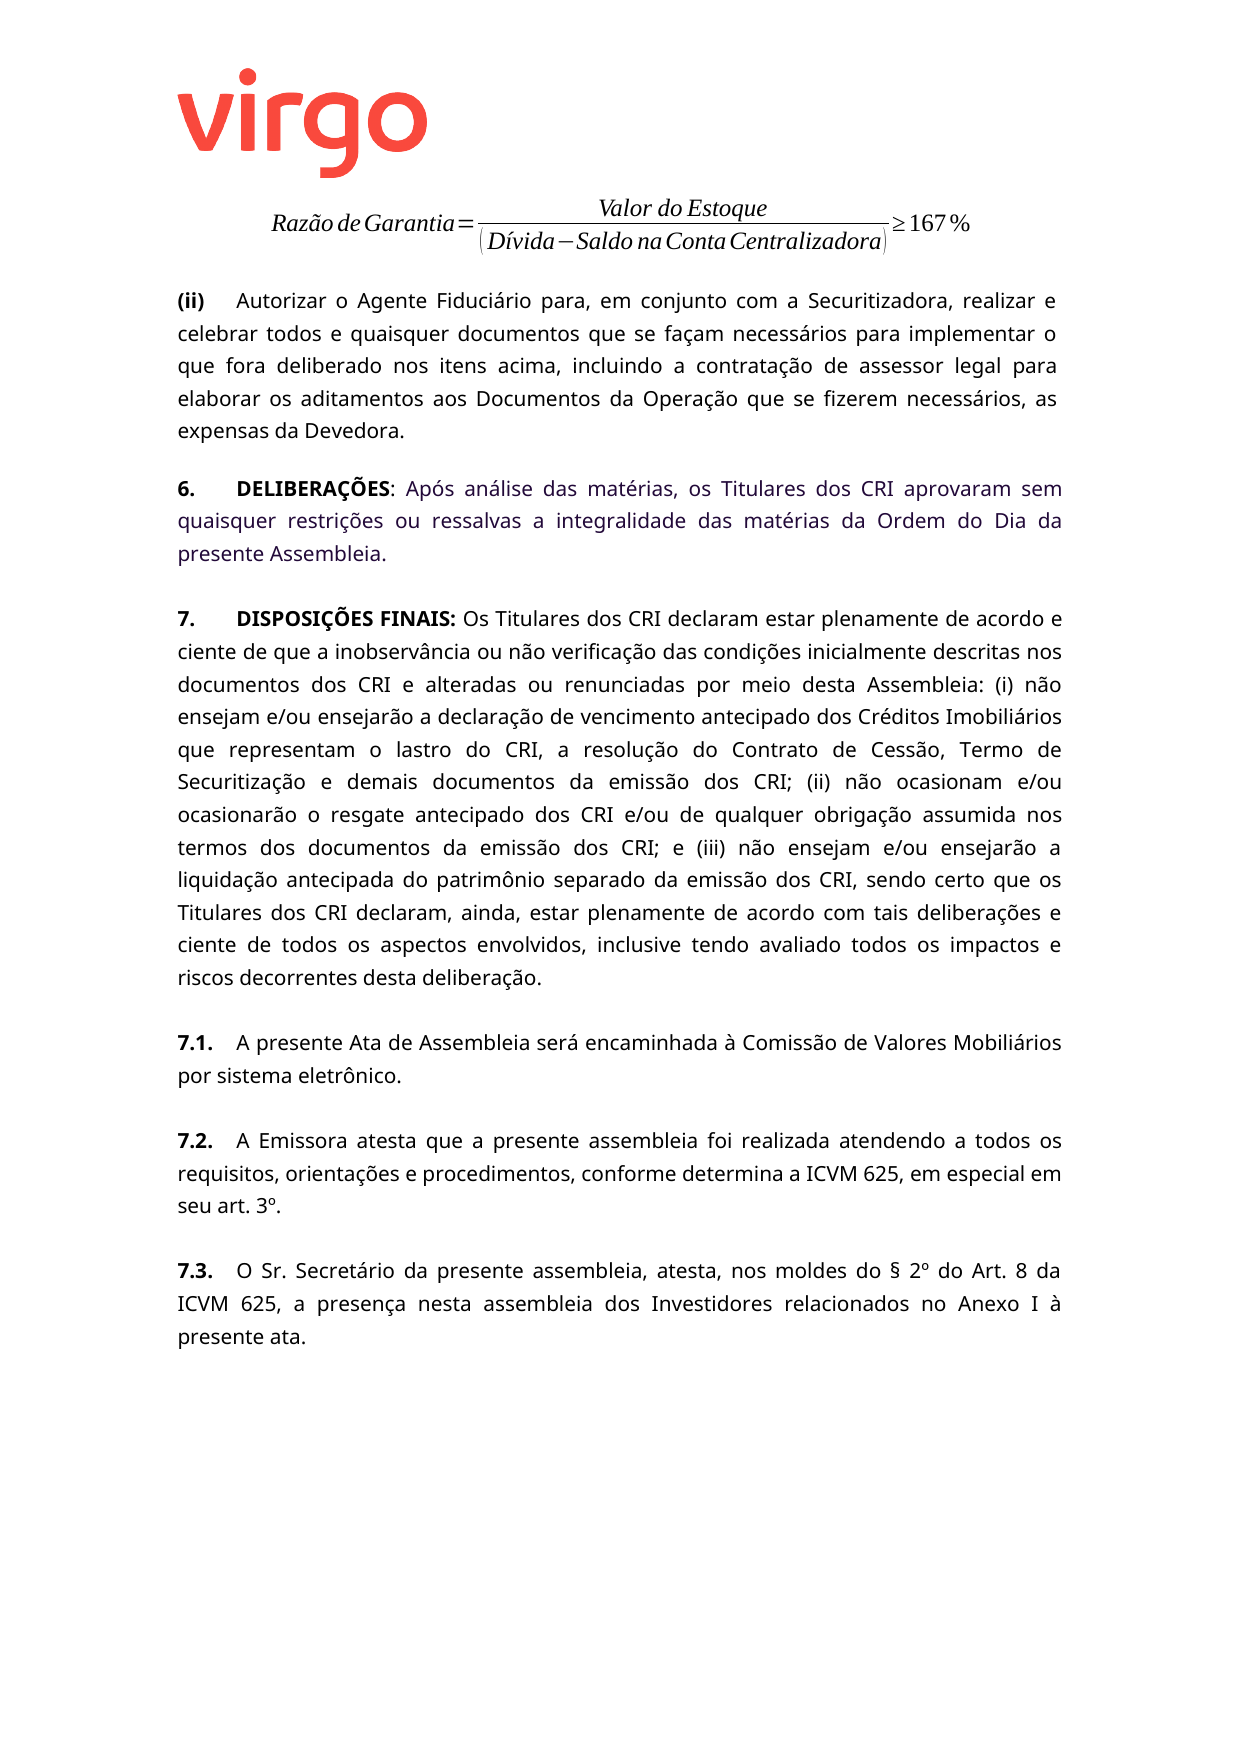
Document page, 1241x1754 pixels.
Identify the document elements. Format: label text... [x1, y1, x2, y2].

list Autorizar o Agente Fiduciário para, em conjunto com a Securitizadora, realizar e celebrar todos e quaisquer documentos que se façam necessários para implementar o que fora deliberado nos itens acima, incluindo a contratação de assessor legal para elaborar os aditamentos aos Documentos da Operação que se fizerem necessários, as expensas da Devedora. [177, 286, 1058, 445]
text 7.1. A presente Ata de Assembleia será encaminhada à Comissão de Valores Mobiliários por sistema eletrônico. [177, 1028, 1063, 1089]
text 7.2. A Emissora atesta que a presente assembleia foi realizada atendendo a todos os requisitos, orientações e procedimentos, conforme determina a ICVM 625, em especial em seu art. 3º. [177, 1126, 1063, 1220]
list DELIBERAÇÕES: Após análise das matérias, os Titulares dos CRI aprovaram sem quaisquer restrições ou ressalvas a integralidade das matérias da Ordem do Dia da presente Assembleia. [177, 474, 1063, 568]
list DISPOSIÇÕES FINAIS: Os Titulares dos CRI declaram estar plenamente de acordo e ciente de que a inobservância ou não verificação das condições inicialmente descritas nos documentos dos CRI e alteradas ou renunciadas por meio desta Assembleia: (i) não ensejam e/ou ensejarão a declaração de vencimento antecipado dos Créditos Imobiliários que representam o lastro do CRI, a resolução do Contrato de Cessão, Termo de Securitização e demais documentos da emissão dos CRI; (ii) não ocasionam e/ou ocasionarão o resgate antecipado dos CRI e/ou de qualquer obrigação assumida nos termos dos documentos da emissão dos CRI; e (iii) não ensejam e/ou ensejarão a liquidação antecipada do patrimônio separado da emissão dos CRI, sendo certo que os Titulares dos CRI declaram, ainda, estar plenamente de acordo com tais deliberações e ciente de todos os aspectos envolvidos, inclusive tendo avaliado todos os impactos e riscos decorrentes desta deliberação. [177, 604, 1063, 992]
picture [177, 68, 427, 178]
text 7.3. O Sr. Secretário da presente assembleia, atesta, nos moldes do § 2º do Art. 8 da ICVM 625, a presença nesta assembleia dos Investidores relacionados no Anexo I à presente ata. [177, 1257, 1063, 1350]
